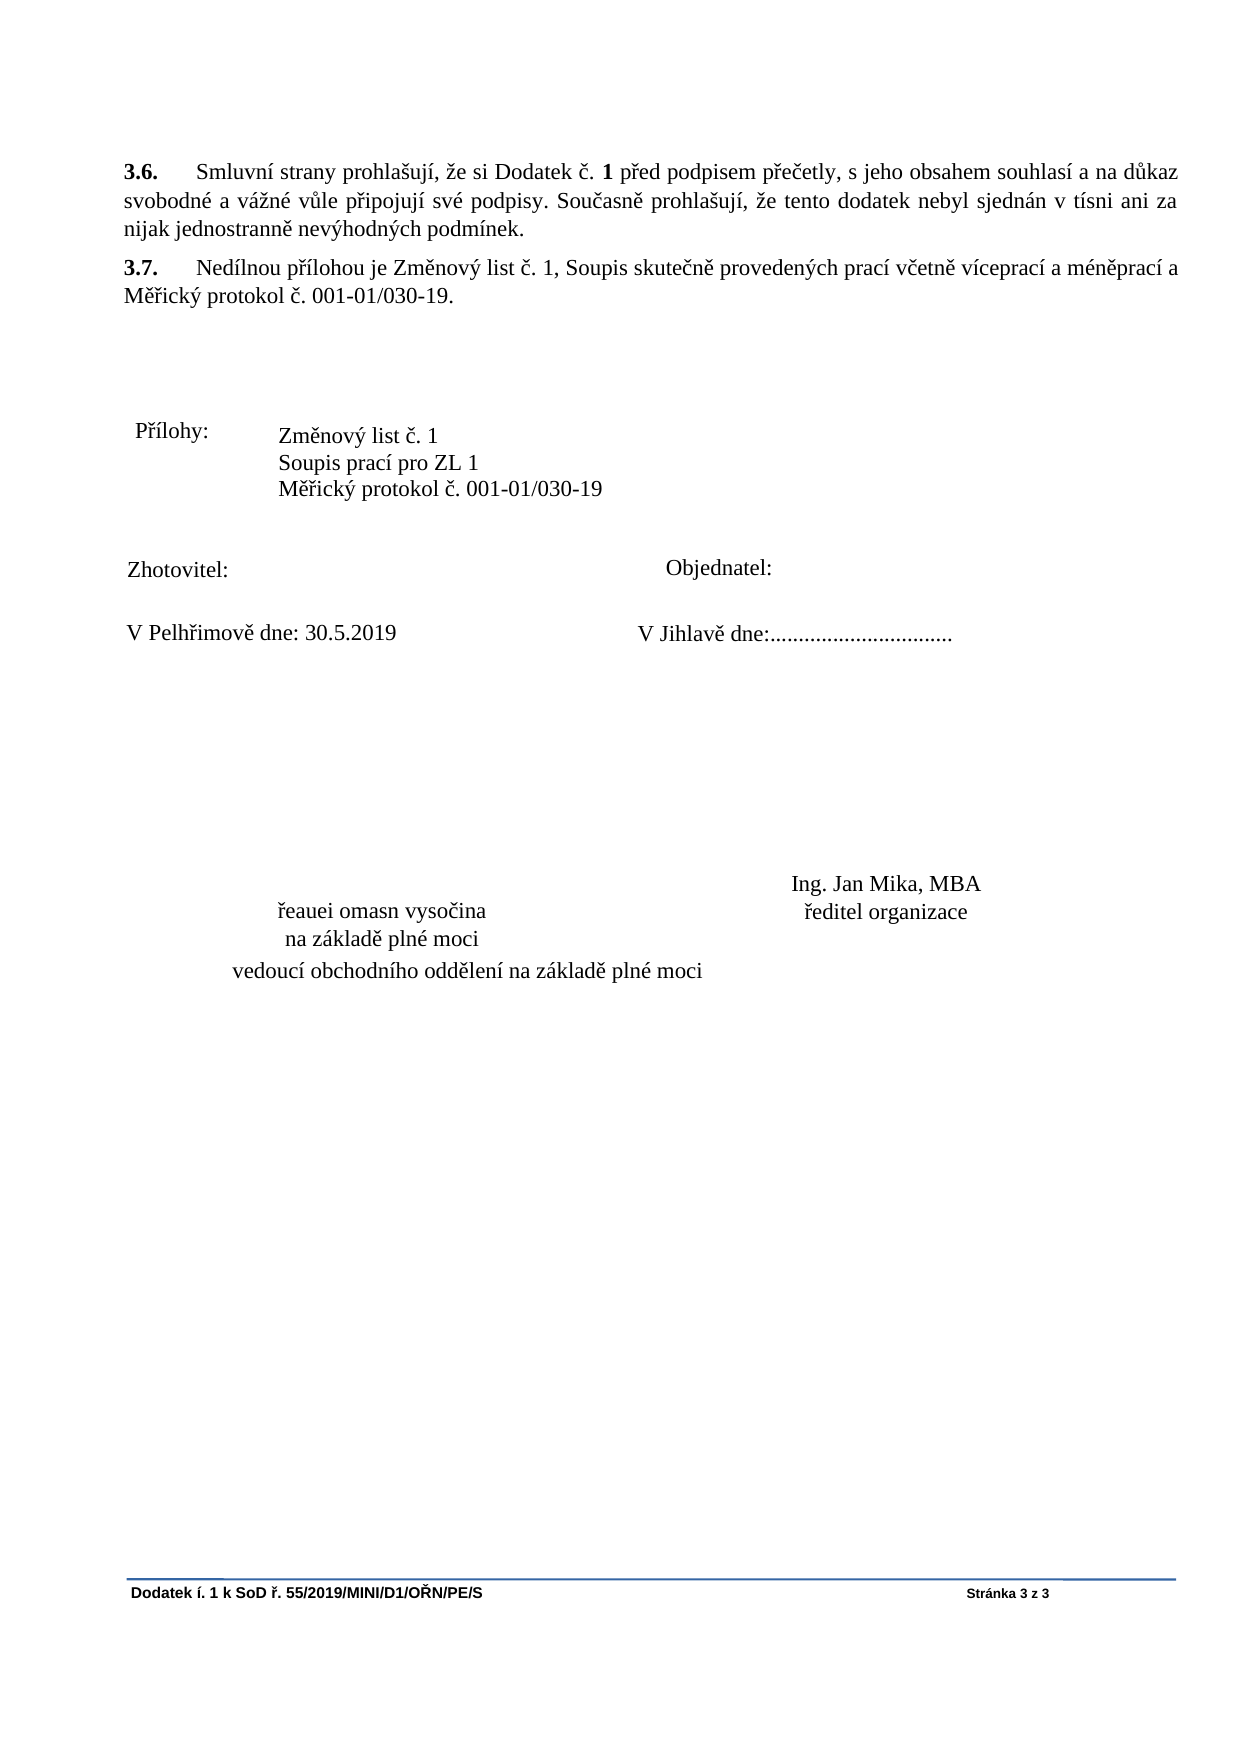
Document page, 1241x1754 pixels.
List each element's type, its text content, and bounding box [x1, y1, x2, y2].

table_header Přílohy: [124, 417, 236, 501]
text Objednatel: [124, 553, 1179, 580]
text vedoucí obchodního oddělení na základě plné moci [232, 957, 1179, 984]
list Nedílnou přílohou je Změnový list č. 1, Soupis skutečně provedených prací včetně víceprací a méněprací a Měřický protokol č. 001-01/030-19. [124, 254, 1179, 309]
list Smluvní strany prohlašují, že si Dodatek č. 1 před podpisem přečetly, s jeho obsahem souhlasí a na důkaz svobodné a vážné vůle připojují své podpisy. Současně prohlašují, že tento dodatek nebyl sjednán v tísni ani za nijak jednostranně nevýhodných podmínek. [124, 158, 1179, 241]
table_header Změnový list č. 1 Soupis prací pro ZL 1 Měřický protokol č. 001-01/030-19 [236, 417, 617, 501]
